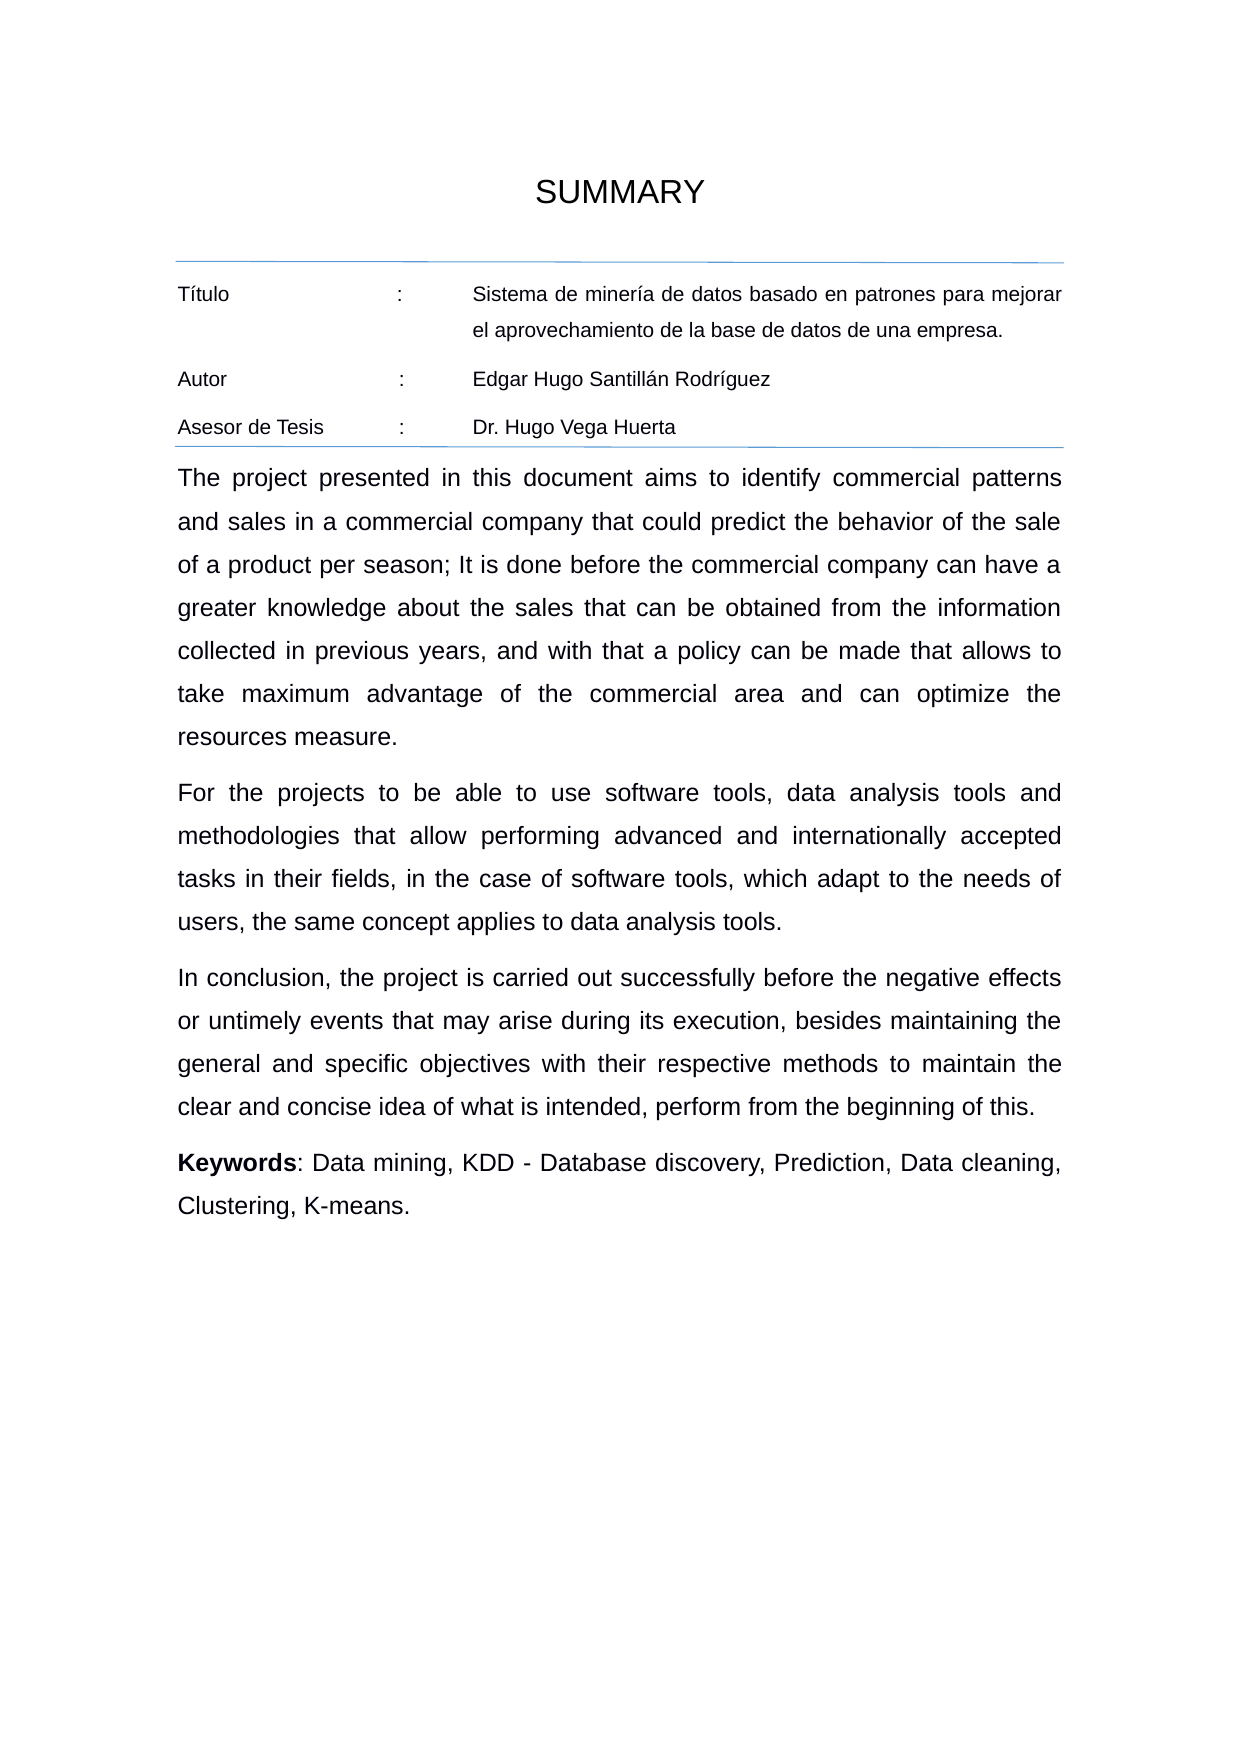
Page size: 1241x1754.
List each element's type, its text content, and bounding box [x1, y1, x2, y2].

text For the projects to be able to use software tools, data analysis tools and methodologies that allow performing advanced and internationally accepted tasks in their fields, in the case of software tools, which adapt to the needs of users, the same concept applies to data analysis tools. [177, 778, 1063, 936]
text The project presented in this document aims to identify commercial patterns and sales in a commercial company that could predict the behavior of the sale of a product per season; It is done before the commercial company can have a greater knowledge about the sales that can be obtained from the information collected in previous years, and with that a policy can be made that allows to take maximum advantage of the commercial area and can optimize the resources measure. [177, 463, 1063, 751]
subtitle SUMMARY [177, 173, 1063, 211]
text Keywords: Data mining, KDD - Database discovery, Prediction, Data cleaning, Clustering, K-means. [177, 1148, 1063, 1220]
text Asesor de Tesis : Dr. Hugo Vega Huerta [177, 415, 1063, 439]
text In conclusion, the project is carried out successfully before the negative effects or untimely events that may arise during its execution, besides maintaining the general and specific objectives with their respective methods to maintain the clear and concise idea of ​​what is intended, perform from the beginning of this. [177, 963, 1063, 1121]
text Autor : Edgar Hugo Santillán Rodríguez [177, 367, 1063, 391]
text Título : Sistema de minería de datos basado en patrones para mejorar el aprovechamiento de la base de datos de una empresa. [177, 282, 1063, 342]
